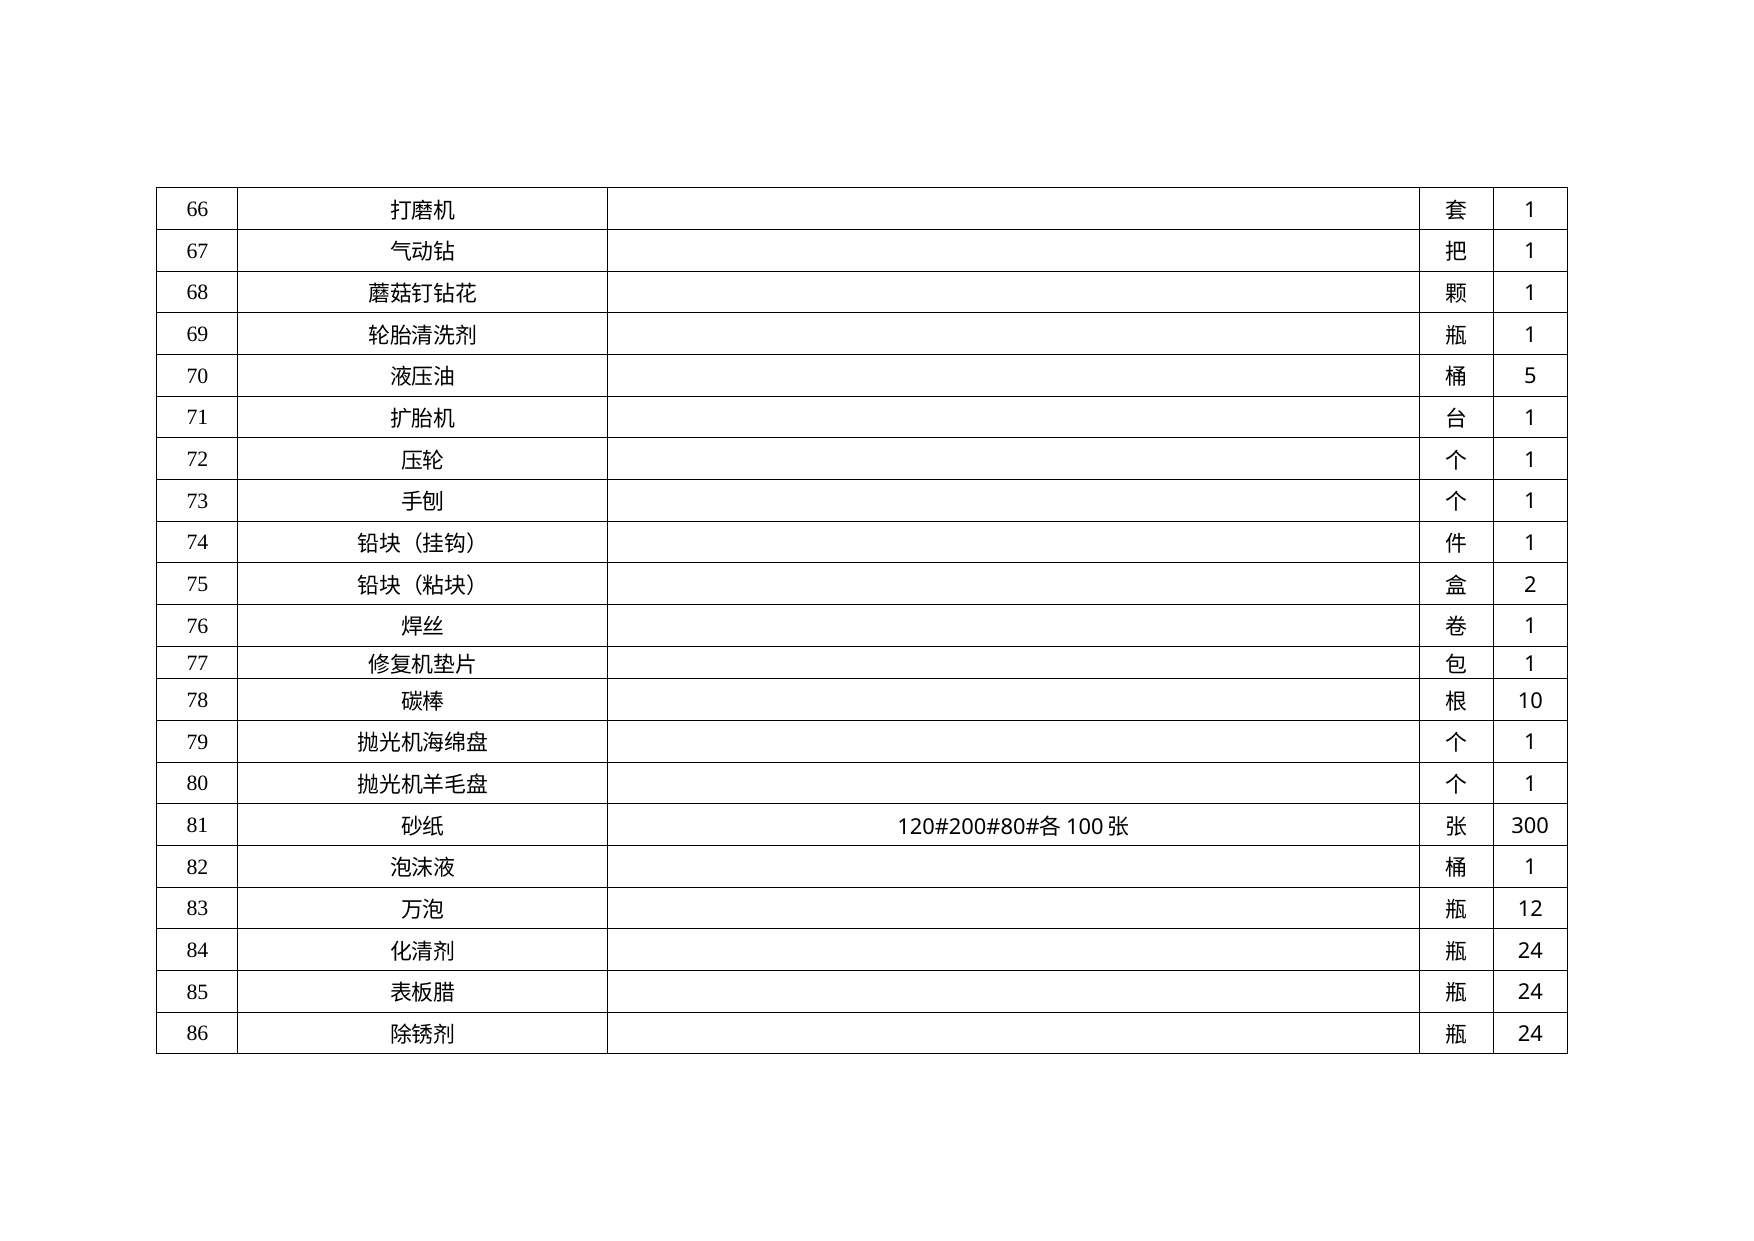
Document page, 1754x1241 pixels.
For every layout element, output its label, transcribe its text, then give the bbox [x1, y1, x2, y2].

table_cell 5 [1494, 355, 1567, 396]
table_cell 个 [1420, 763, 1493, 803]
table_cell 扩胎机 [238, 397, 607, 437]
table_cell [608, 888, 1419, 928]
table_cell 74 [157, 522, 237, 562]
table_cell 修复机垫片 [238, 647, 607, 678]
table_cell 72 [157, 438, 237, 479]
table_cell 瓶 [1420, 971, 1493, 1012]
table_cell 300 [1494, 804, 1567, 845]
table_cell 1 [1494, 605, 1567, 646]
table_cell 66 [157, 188, 237, 229]
table_cell 桶 [1420, 355, 1493, 396]
table_cell 砂纸 [238, 804, 607, 845]
table_cell 瓶 [1420, 1013, 1493, 1053]
table_cell 1 [1494, 313, 1567, 354]
table_cell 盒 [1420, 563, 1493, 604]
table_cell [608, 230, 1419, 271]
table_cell [608, 188, 1419, 229]
table_cell 1 [1494, 397, 1567, 437]
table_cell 73 [157, 480, 237, 521]
table_cell 85 [157, 971, 237, 1012]
table_cell 76 [157, 605, 237, 646]
table_cell 蘑菇钉钻花 [238, 272, 607, 312]
table_cell 83 [157, 888, 237, 928]
table_cell 1 [1494, 188, 1567, 229]
table_cell 瓶 [1420, 888, 1493, 928]
table_cell 12 [1494, 888, 1567, 928]
table_cell 化清剂 [238, 929, 607, 970]
table_cell [608, 563, 1419, 604]
table_cell 1 [1494, 846, 1567, 887]
table_cell 抛光机海绵盘 [238, 721, 607, 762]
table_cell 个 [1420, 721, 1493, 762]
table_cell 1 [1494, 272, 1567, 312]
table_cell [608, 522, 1419, 562]
table_cell 68 [157, 272, 237, 312]
table_cell 79 [157, 721, 237, 762]
table_cell 液压油 [238, 355, 607, 396]
table_cell 气动钻 [238, 230, 607, 271]
table_cell 抛光机羊毛盘 [238, 763, 607, 803]
table_cell 1 [1494, 721, 1567, 762]
table_cell 1 [1494, 230, 1567, 271]
table_cell 碳棒 [238, 679, 607, 720]
table_cell 除锈剂 [238, 1013, 607, 1053]
table_cell 24 [1494, 929, 1567, 970]
table_cell [608, 397, 1419, 437]
table_cell 万泡 [238, 888, 607, 928]
table_cell 10 [1494, 679, 1567, 720]
table_cell 件 [1420, 522, 1493, 562]
table_cell 75 [157, 563, 237, 604]
table_cell 瓶 [1420, 929, 1493, 970]
table_cell [608, 1013, 1419, 1053]
table_cell 个 [1420, 438, 1493, 479]
table_cell 1 [1494, 438, 1567, 479]
table_cell 67 [157, 230, 237, 271]
table_cell 78 [157, 679, 237, 720]
table_cell 铅块（粘块） [238, 563, 607, 604]
table_cell 表板腊 [238, 971, 607, 1012]
table_cell 80 [157, 763, 237, 803]
table_cell 86 [157, 1013, 237, 1053]
table_cell 82 [157, 846, 237, 887]
table_cell 泡沫液 [238, 846, 607, 887]
table_cell 把 [1420, 230, 1493, 271]
table_cell 24 [1494, 971, 1567, 1012]
table_cell 套 [1420, 188, 1493, 229]
table_cell 1 [1494, 480, 1567, 521]
table_cell 77 [157, 647, 237, 678]
table_cell 卷 [1420, 605, 1493, 646]
table_cell 1 [1494, 522, 1567, 562]
table_cell [608, 355, 1419, 396]
table_cell [608, 605, 1419, 646]
table_cell [608, 721, 1419, 762]
table_cell 84 [157, 929, 237, 970]
table_cell 1 [1494, 763, 1567, 803]
table_cell 24 [1494, 1013, 1567, 1053]
table_cell [608, 480, 1419, 521]
table_cell 1 [1494, 647, 1567, 678]
table_cell 打磨机 [238, 188, 607, 229]
table_cell 个 [1420, 480, 1493, 521]
table_cell 71 [157, 397, 237, 437]
table_cell 颗 [1420, 272, 1493, 312]
table_cell 2 [1494, 563, 1567, 604]
table_cell [608, 438, 1419, 479]
table_cell 81 [157, 804, 237, 845]
table_cell 焊丝 [238, 605, 607, 646]
table_cell 桶 [1420, 846, 1493, 887]
table_cell 包 [1420, 647, 1493, 678]
table_cell [608, 763, 1419, 803]
table_cell [608, 647, 1419, 678]
table_cell 铅块（挂钩） [238, 522, 607, 562]
table_cell 轮胎清洗剂 [238, 313, 607, 354]
table_cell 70 [157, 355, 237, 396]
table_cell [608, 929, 1419, 970]
table_cell 69 [157, 313, 237, 354]
table_cell 120#200#80#各100张 [608, 804, 1419, 845]
table_cell 台 [1420, 397, 1493, 437]
table_cell [608, 679, 1419, 720]
table_cell 瓶 [1420, 313, 1493, 354]
table_cell [608, 313, 1419, 354]
table_cell [608, 971, 1419, 1012]
table_cell 根 [1420, 679, 1493, 720]
table_cell 张 [1420, 804, 1493, 845]
table_cell [608, 846, 1419, 887]
table_cell 手刨 [238, 480, 607, 521]
table_cell 压轮 [238, 438, 607, 479]
table_cell [608, 272, 1419, 312]
